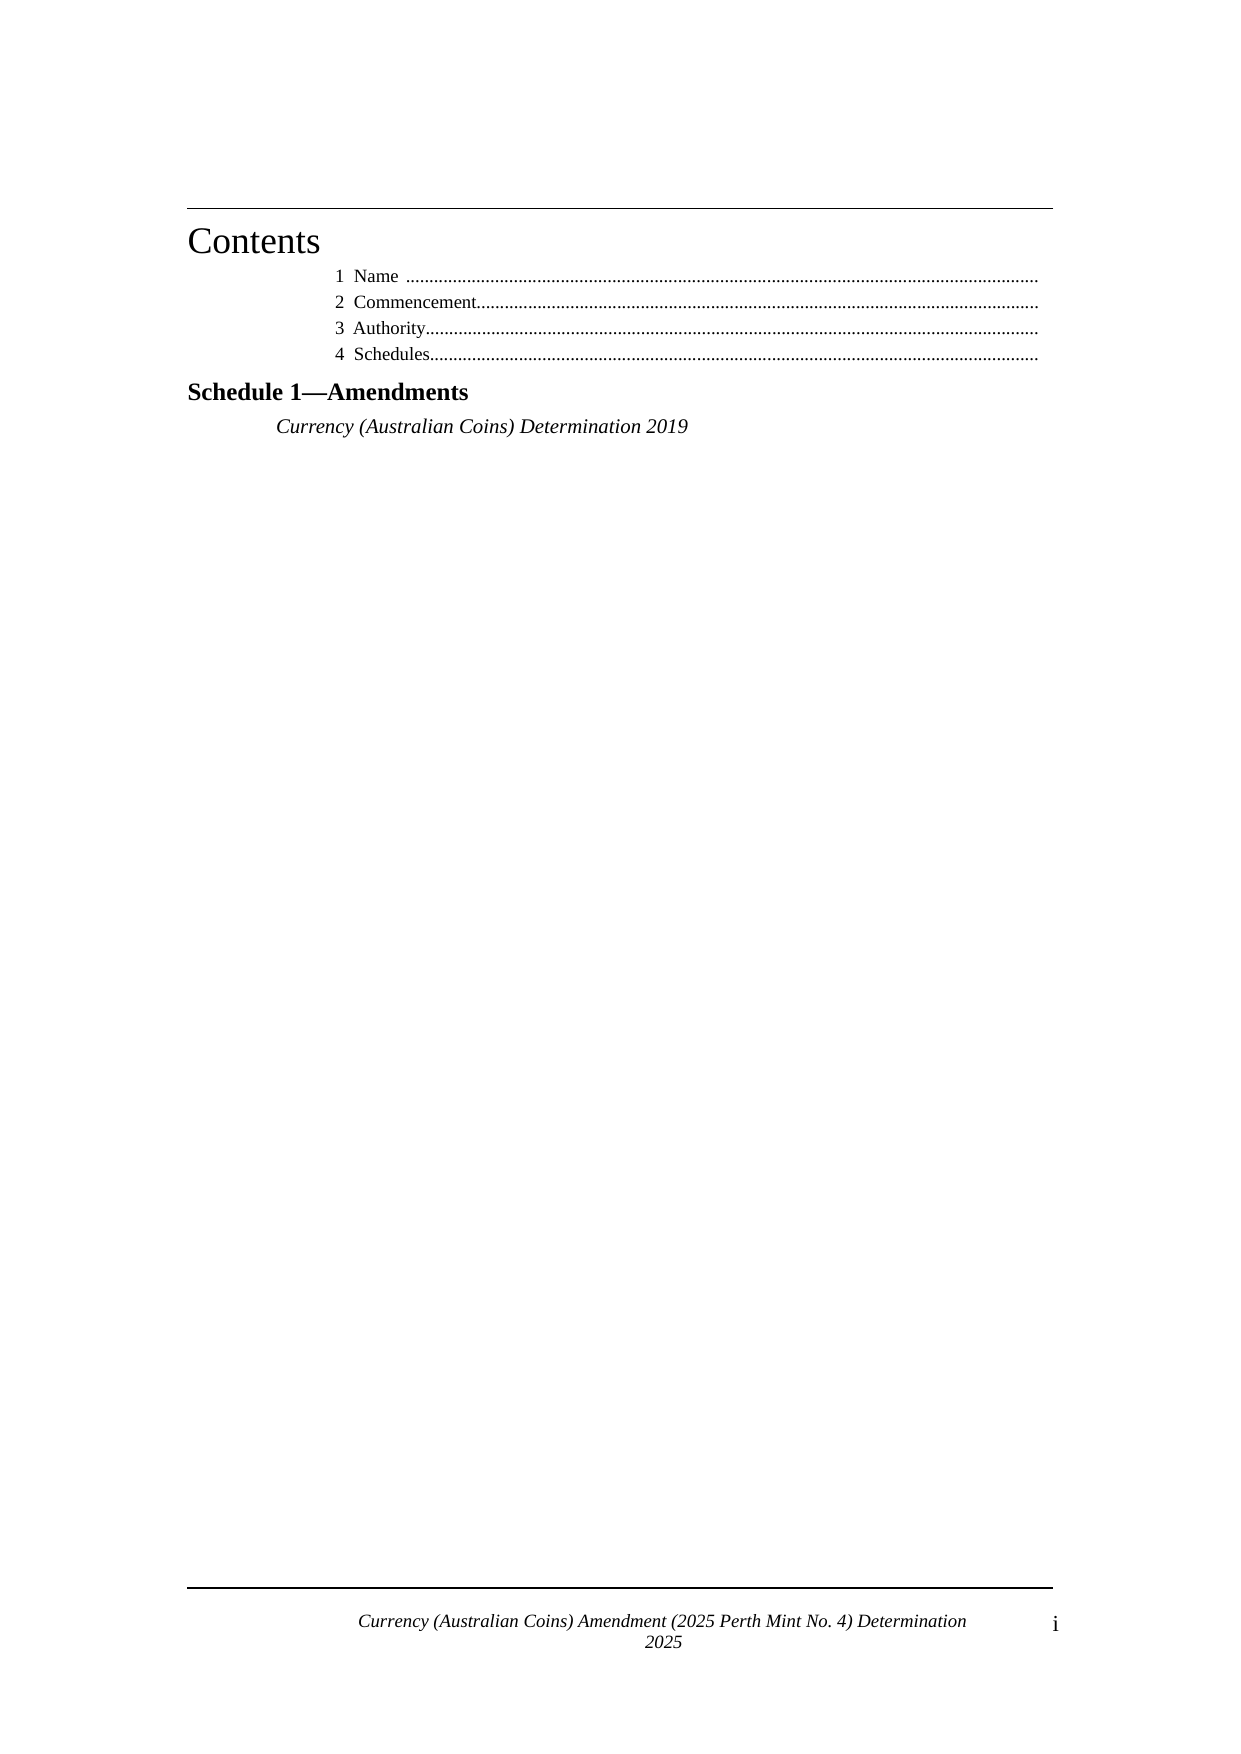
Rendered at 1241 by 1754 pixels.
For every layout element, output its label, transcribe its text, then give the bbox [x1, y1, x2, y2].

text 2 Commencement 1 [335, 291, 994, 313]
text 3 Authority 1 [335, 317, 994, 338]
text Contents [187, 218, 1053, 261]
text 1 Name 1 [335, 265, 994, 287]
text 4 Schedules 1 [335, 342, 994, 364]
text Currency (Australian Coins) Determination 2019 2 [276, 414, 994, 438]
text Schedule 1—Amendments 2 [187, 377, 994, 405]
